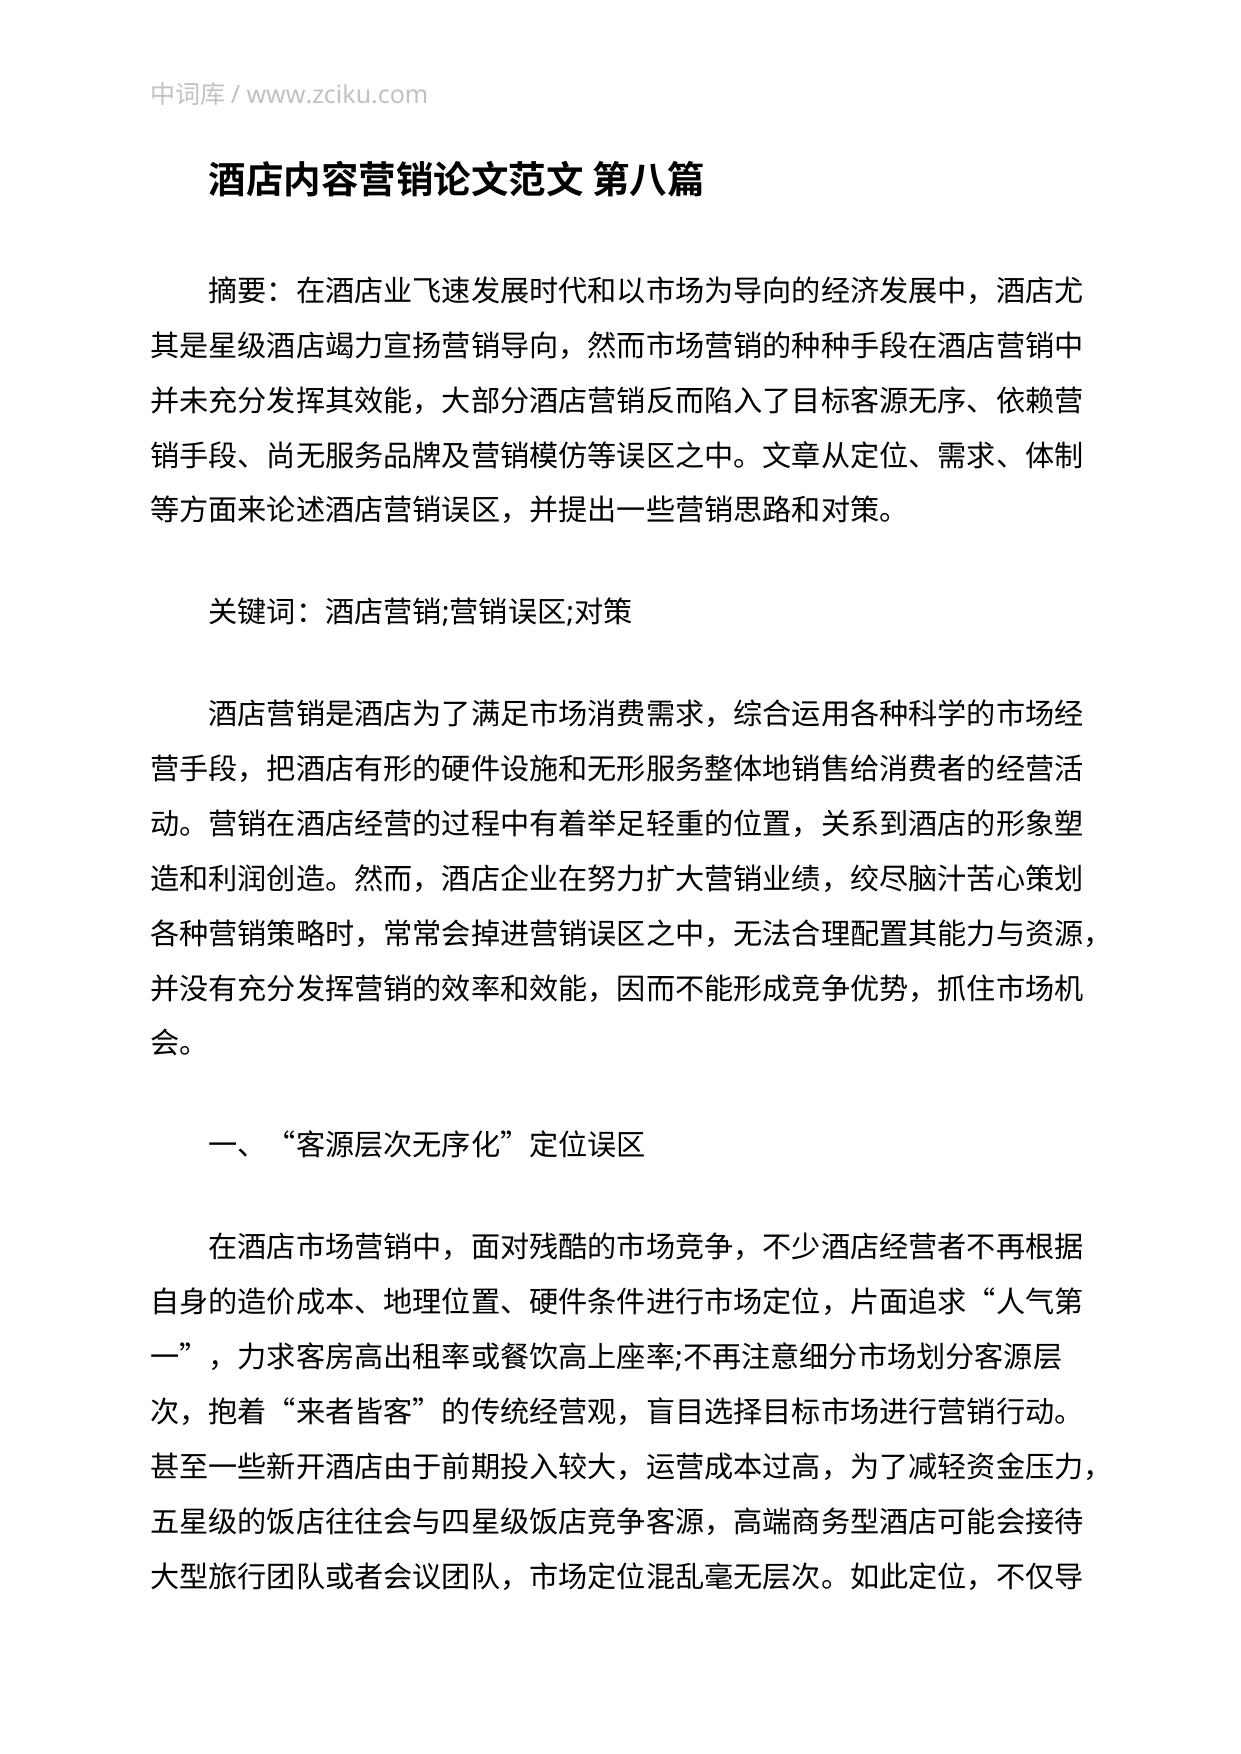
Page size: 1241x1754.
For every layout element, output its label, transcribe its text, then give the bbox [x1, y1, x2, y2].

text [150, 1224, 1090, 1595]
text 酒店营销是酒店为了满足市场消费需求，综合运用各种科学的市场经营手段，把酒店有形的硬件设施和无形服务整体地销售给消费者的经营活动。营销在酒店经营的过程中有着举足轻重的位置，关系到酒店的形象塑造和利润创造。然而，酒店企业在努力扩大营销业绩，绞尽脑汁苦心策划各种营销策略时，常常会掉进营销误区之中，无法合理配置其能力与资源，并没有充分发挥营销的效率和效能，因而不能形成竞争优势，抓住市场机会。 [150, 691, 1090, 1062]
text 关键词：酒店营销;营销误区;对策 [150, 589, 1090, 631]
text 摘要：在酒店业飞速发展时代和以市场为导向的经济发展中，酒店尤其是星级酒店竭力宣扬营销导向，然而市场营销的种种手段在酒店营销中并未充分发挥其效能，大部分酒店营销反而陷入了目标客源无序、依赖营销手段、尚无服务品牌及营销模仿等误区之中。文章从定位、需求、体制等方面来论述酒店营销误区，并提出一些营销思路和对策。 [150, 267, 1090, 529]
text 酒店内容营销论文范文 第八篇 [150, 150, 1090, 204]
text 一、“客源层次无序化”定位误区 [150, 1122, 1090, 1164]
